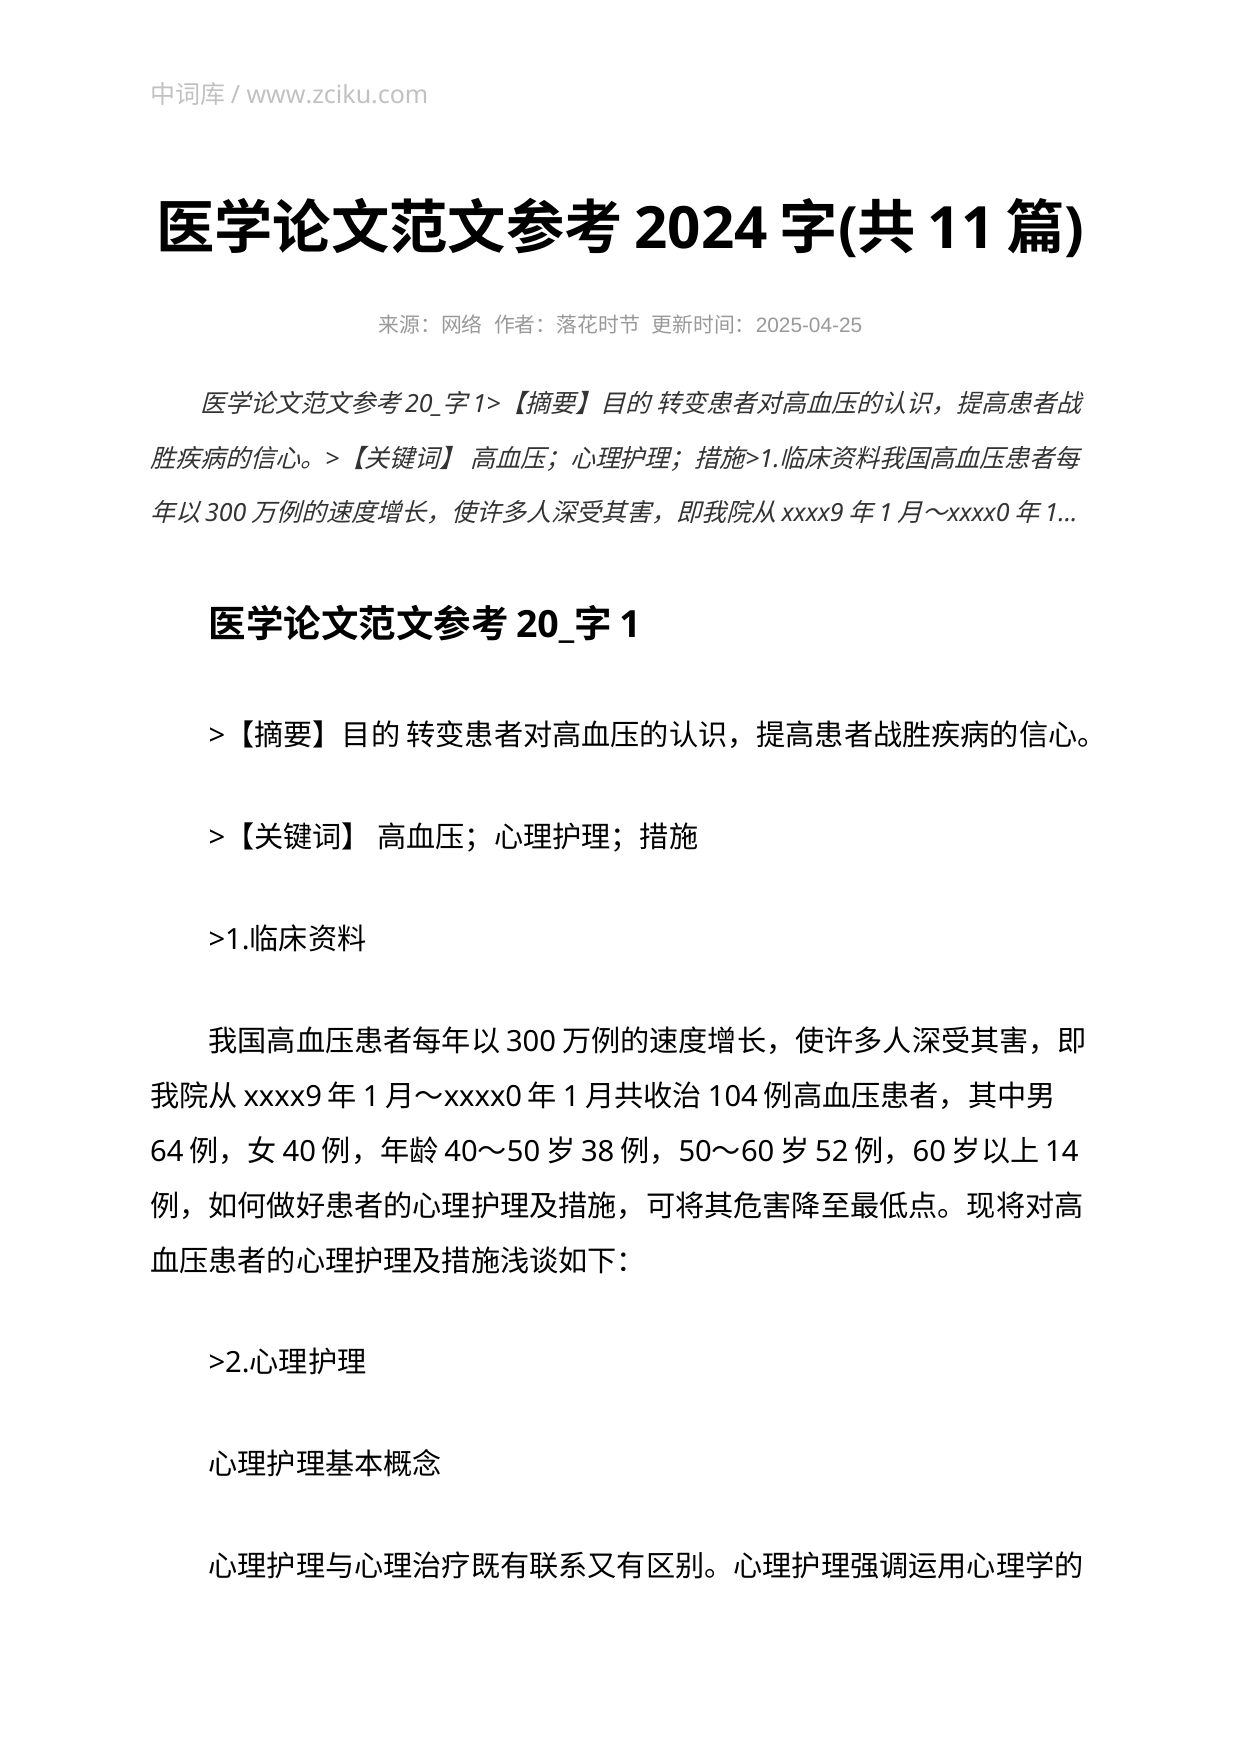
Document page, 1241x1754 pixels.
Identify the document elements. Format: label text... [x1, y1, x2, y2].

text >【关键词】 高血压；心理护理；措施 [150, 813, 1090, 856]
subtitle 医学论文范文参考2024字(共11篇) [150, 181, 1090, 266]
text >2.心理护理 [150, 1339, 1090, 1381]
text 医学论文范文参考20_字1 [150, 594, 1090, 648]
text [150, 1543, 1090, 1585]
text >1.临床资料 [150, 915, 1090, 958]
text >【摘要】目的 转变患者对高血压的认识，提高患者战胜疾病的信心。 [150, 711, 1090, 754]
text 来源：网络 作者：落花时节 更新时间：2025-04-25 [150, 313, 1090, 337]
text 我国高血压患者每年以300万例的速度增长，使许多人深受其害，即我院从xxxx9年1月～xxxx0年1月共收治104例高血压患者，其中男64例，女40例，年龄40～50岁38例，50～60岁52例，60岁以上14例，如何做好患者的心理护理及措施，可将其危害降至最低点。现将对高血压患者的心理护理及措施浅谈如下： [150, 1017, 1090, 1279]
text 医学论文范文参考20_字1>【摘要】目的 转变患者对高血压的认识，提高患者战胜疾病的信心。>【关键词】 高血压；心理护理；措施>1.临床资料我国高血压患者每年以300万例的速度增长，使许多人深受其害，即我院从xxxx9年1月～xxxx0年1... [150, 384, 1090, 529]
text 心理护理基本概念 [150, 1441, 1090, 1483]
